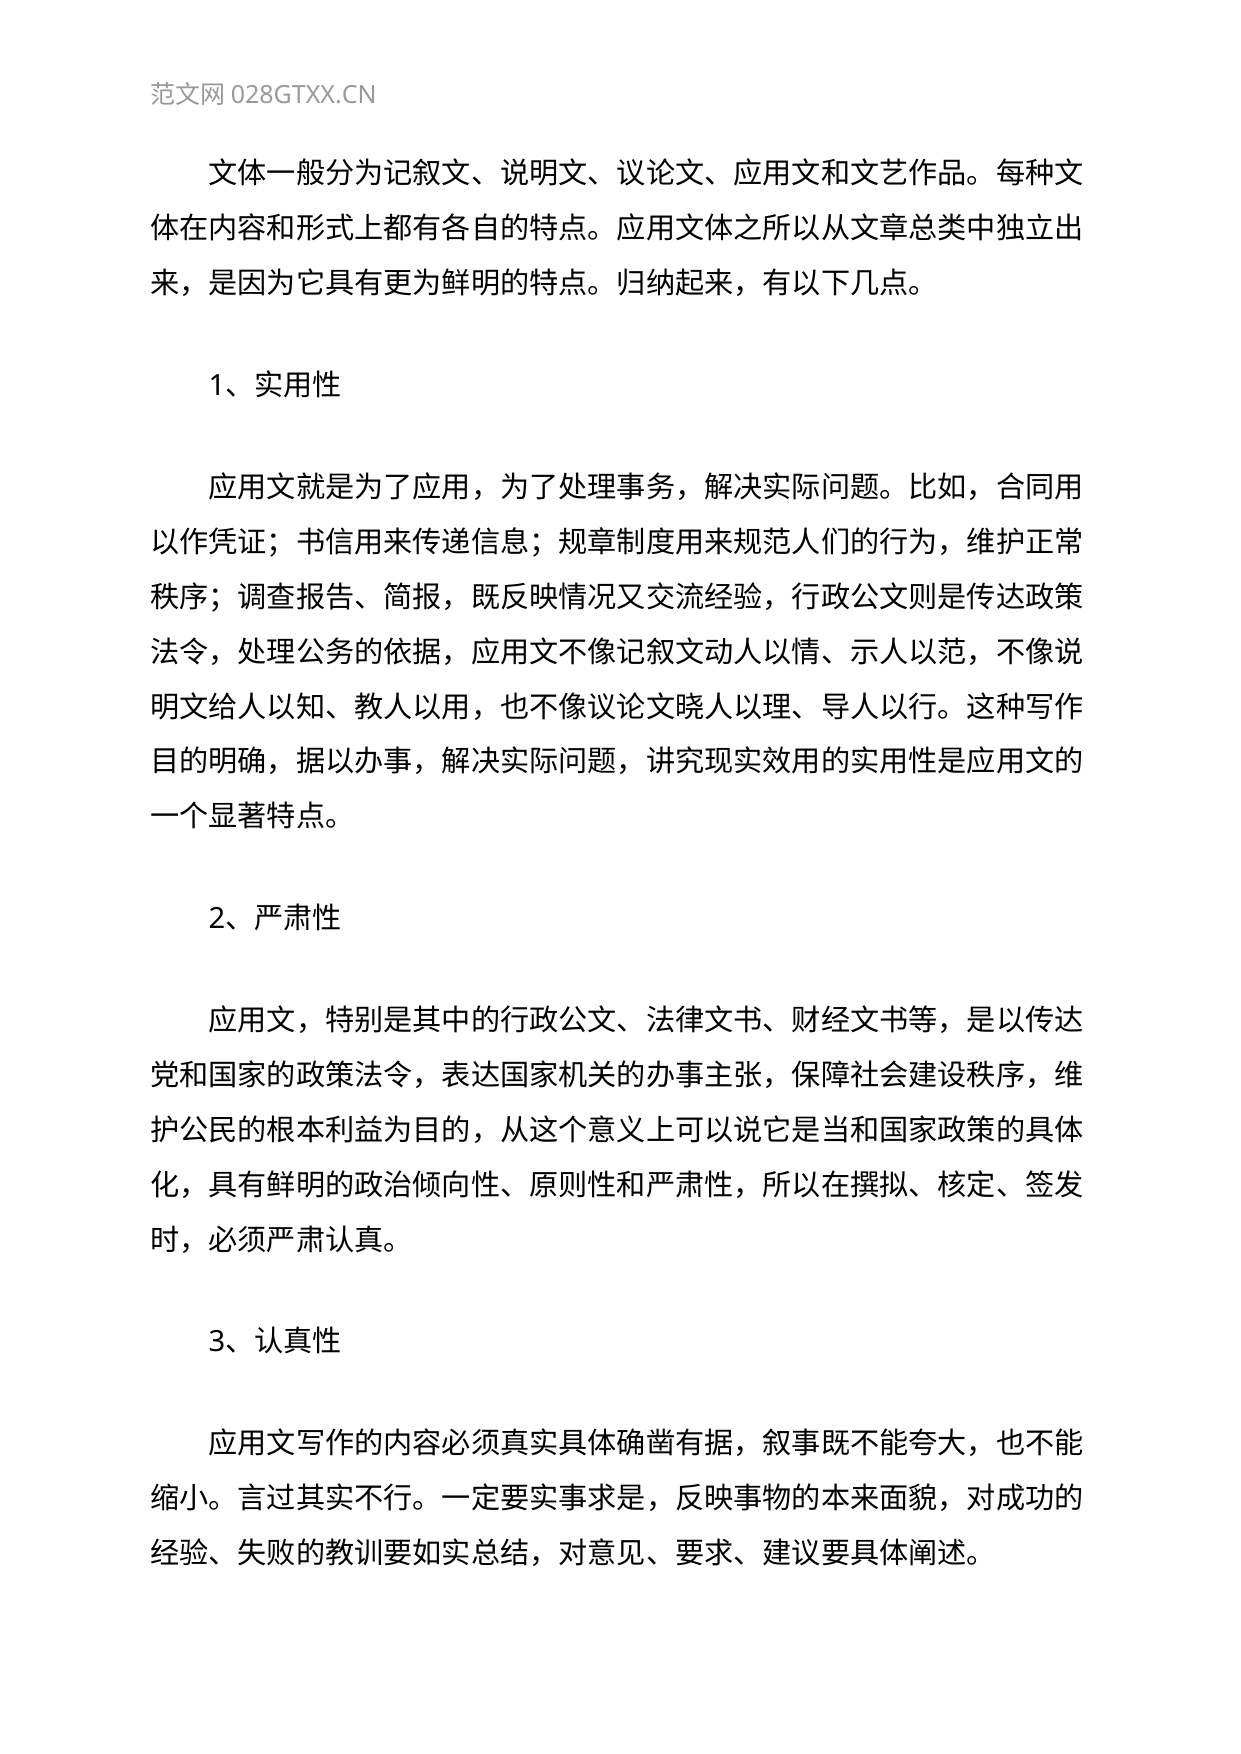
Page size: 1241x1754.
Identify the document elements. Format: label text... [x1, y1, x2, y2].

text 应用文，特别是其中的行政公文、法律文书、财经文书等，是以传达党和国家的政策法令，表达国家机关的办事主张，保障社会建设秩序，维护公民的根本利益为目的，从这个意义上可以说它是当和国家政策的具体化，具有鲜明的政治倾向性、原则性和严肃性，所以在撰拟、核定、签发时，必须严肃认真。 [150, 997, 1090, 1258]
text 2、严肃性 [150, 895, 1090, 937]
text 文体一般分为记叙文、说明文、议论文、应用文和文艺作品。每种文体在内容和形式上都有各自的特点。应用文体之所以从文章总类中独立出来，是因为它具有更为鲜明的特点。归纳起来，有以下几点。 [150, 150, 1090, 302]
text 应用文就是为了应用，为了处理事务，解决实际问题。比如，合同用以作凭证；书信用来传递信息；规章制度用来规范人们的行为，维护正常秩序；调查报告、简报，既反映情况又交流经验，行政公文则是传达政策法令，处理公务的依据，应用文不像记叙文动人以情、示人以范，不像说明文给人以知、教人以用，也不像议论文晓人以理、导人以行。这种写作目的明确，据以办事，解决实际问题，讲究现实效用的实用性是应用文的一个显著特点。 [150, 463, 1090, 835]
text 应用文写作的内容必须真实具体确凿有据，叙事既不能夸大，也不能缩小。言过其实不行。一定要实事求是，反映事物的本来面貌，对成功的经验、失败的教训要如实总结，对意见、要求、建议要具体阐述。 [150, 1420, 1090, 1572]
text 1、实用性 [150, 362, 1090, 404]
text 3、认真性 [150, 1318, 1090, 1360]
